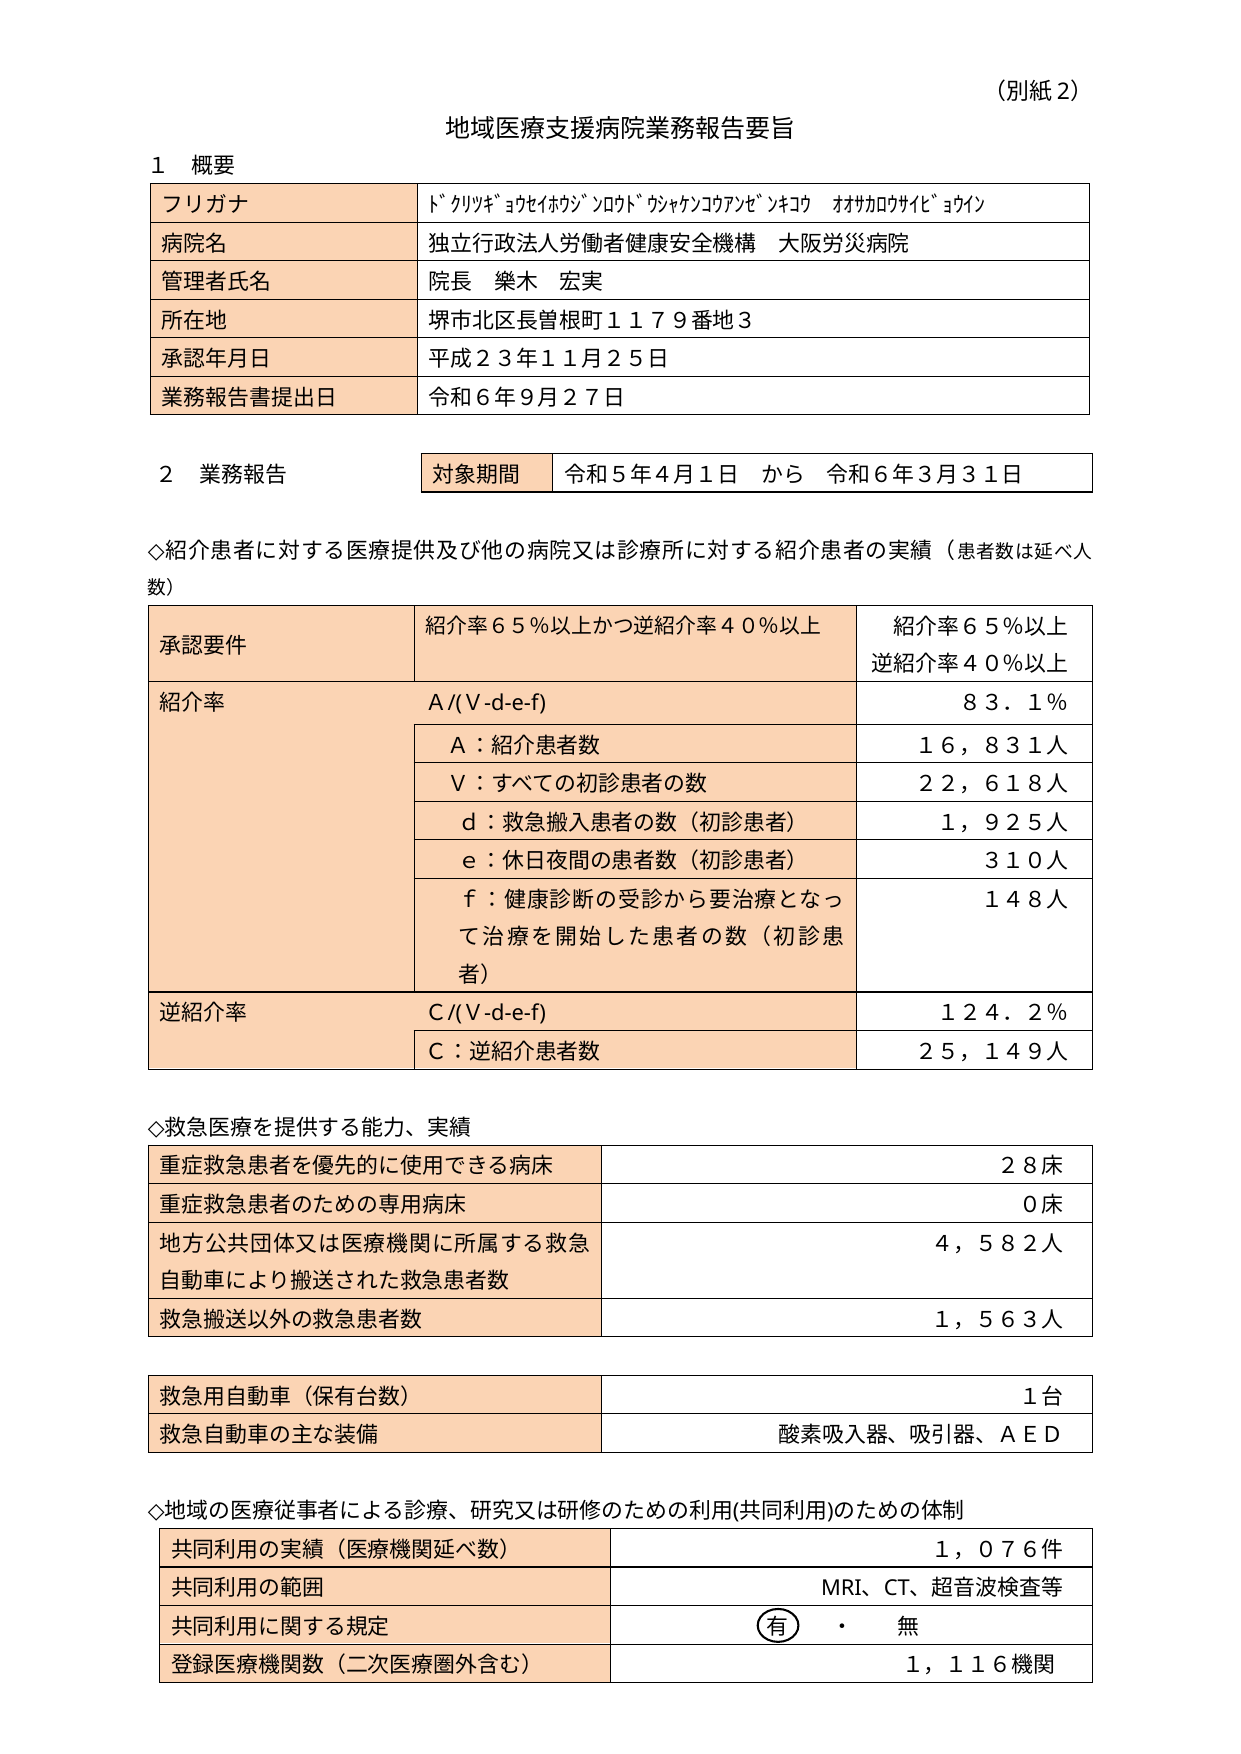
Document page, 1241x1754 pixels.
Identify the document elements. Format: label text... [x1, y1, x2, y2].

table_cell 救急自動車の主な装備 [149, 1414, 601, 1452]
table_cell ３１０人 [857, 840, 1092, 878]
table_cell Ｖ：すべての初診患者の数 [415, 763, 856, 801]
text 地域医療支援病院業務報告要旨 [148, 108, 1092, 146]
table_header 承認要件 [149, 606, 414, 681]
table_cell １，９２５人 [857, 802, 1092, 839]
table_header 重症救急患者を優先的に使用できる病床 [149, 1146, 601, 1183]
table_cell Ｃ/(Ｖ-d-e-f) [414, 993, 856, 1030]
table_cell １６，８３１人 [857, 725, 1092, 762]
table_header １，０７６件 [611, 1529, 1092, 1566]
table_cell １，５６３人 [602, 1299, 1092, 1336]
text （別紙2） [148, 71, 1092, 108]
table_cell MRI、CT、超音波検査等 [611, 1568, 1092, 1605]
table_cell 平成２３年１１月２５日 [418, 338, 1089, 376]
table_cell １２４．２％ [857, 993, 1092, 1030]
table_cell 登録医療機関数（二次医療圏外含む） [160, 1645, 610, 1682]
text ◇紹介患者に対する医療提供及び他の病院又は診療所に対する紹介患者の実績（患者数は延べ人数） [148, 530, 1092, 605]
table_cell 管理者氏名 [151, 261, 417, 299]
table_cell ２２，６１８人 [857, 763, 1092, 801]
table_cell 所在地 [151, 300, 417, 337]
table_cell ｅ：休日夜間の患者数（初診患者） [415, 840, 856, 878]
table_cell 地方公共団体又は医療機関に所属する救急自動車により搬送された救急患者数 [149, 1223, 601, 1298]
table_cell 共同利用の範囲 [160, 1568, 610, 1605]
table_cell 院長 樂木 宏実 [418, 261, 1089, 299]
table_cell 紹介率 [149, 682, 414, 991]
table_cell ４，５８２人 [602, 1223, 1092, 1298]
table_cell 業務報告書提出日 [151, 377, 417, 414]
table_cell 重症救急患者のための専用病床 [149, 1184, 601, 1222]
table_cell 共同利用に関する規定 [160, 1606, 610, 1643]
table_cell 病院名 [151, 223, 417, 260]
table_cell １４８人 [857, 879, 1092, 991]
table_cell Ａ：紹介患者数 [415, 725, 856, 762]
table_header 紹介率６５％以上かつ逆紹介率４０％以上 [415, 606, 856, 681]
text ◇地域の医療従事者による診療、研究又は研修のための利用(共同利用)のための体制 [148, 1490, 1092, 1528]
table_cell 独立行政法人労働者健康安全機構 大阪労災病院 [418, 223, 1089, 260]
table_cell Ｃ：逆紹介患者数 [415, 1031, 856, 1068]
table_cell ２５，１４９人 [857, 1031, 1092, 1068]
table_header ２ 業務報告 [144, 453, 421, 491]
table_cell ｆ：健康診断の受診から要治療となって治療を開始した患者の数（初診患者） [415, 879, 856, 991]
table_header 令和５年４月１日 から 令和６年３月３１日 [553, 454, 1092, 491]
table_header 対象期間 [422, 454, 552, 491]
table_header １台 [602, 1376, 1092, 1413]
table_cell Ａ/(Ｖ-d-e-f) [414, 682, 856, 724]
table_cell ０床 [602, 1184, 1092, 1222]
table_cell 酸素吸入器、吸引器、ＡＥＤ [602, 1414, 1092, 1452]
table_cell 逆紹介率 [149, 993, 414, 1068]
table_cell ８３．１％ [857, 682, 1092, 724]
table_cell １，１１６機関 [611, 1645, 1092, 1682]
table_cell 堺市北区長曽根町１１７９番地３ [418, 300, 1089, 337]
table_cell 救急搬送以外の救急患者数 [149, 1299, 601, 1336]
table_header 救急用自動車（保有台数） [149, 1376, 601, 1413]
table_cell 有 ・ 無 [611, 1606, 1092, 1643]
table_header ﾄﾞｸﾘﾂｷﾞｮｳｾｲﾎｳｼﾞﾝﾛｳﾄﾞｳｼｬｹﾝｺｳｱﾝｾﾞﾝｷｺｳ ｵｵｻｶﾛｳｻｲﾋﾞｮｳｲﾝ [418, 184, 1089, 222]
table_cell 承認年月日 [151, 338, 417, 376]
table_header 共同利用の実績（医療機関延べ数） [160, 1529, 610, 1566]
table_cell 令和６年９月２７日 [418, 377, 1089, 414]
table_header ２８床 [602, 1146, 1092, 1183]
table_header 紹介率６５％以上 逆紹介率４０％以上 [857, 606, 1092, 681]
table_header フリガナ [151, 184, 417, 222]
table_cell ｄ：救急搬入患者の数（初診患者） [415, 802, 856, 839]
text ◇救急医療を提供する能力、実績 [148, 1107, 1092, 1144]
text １ 概要 [148, 146, 1092, 183]
